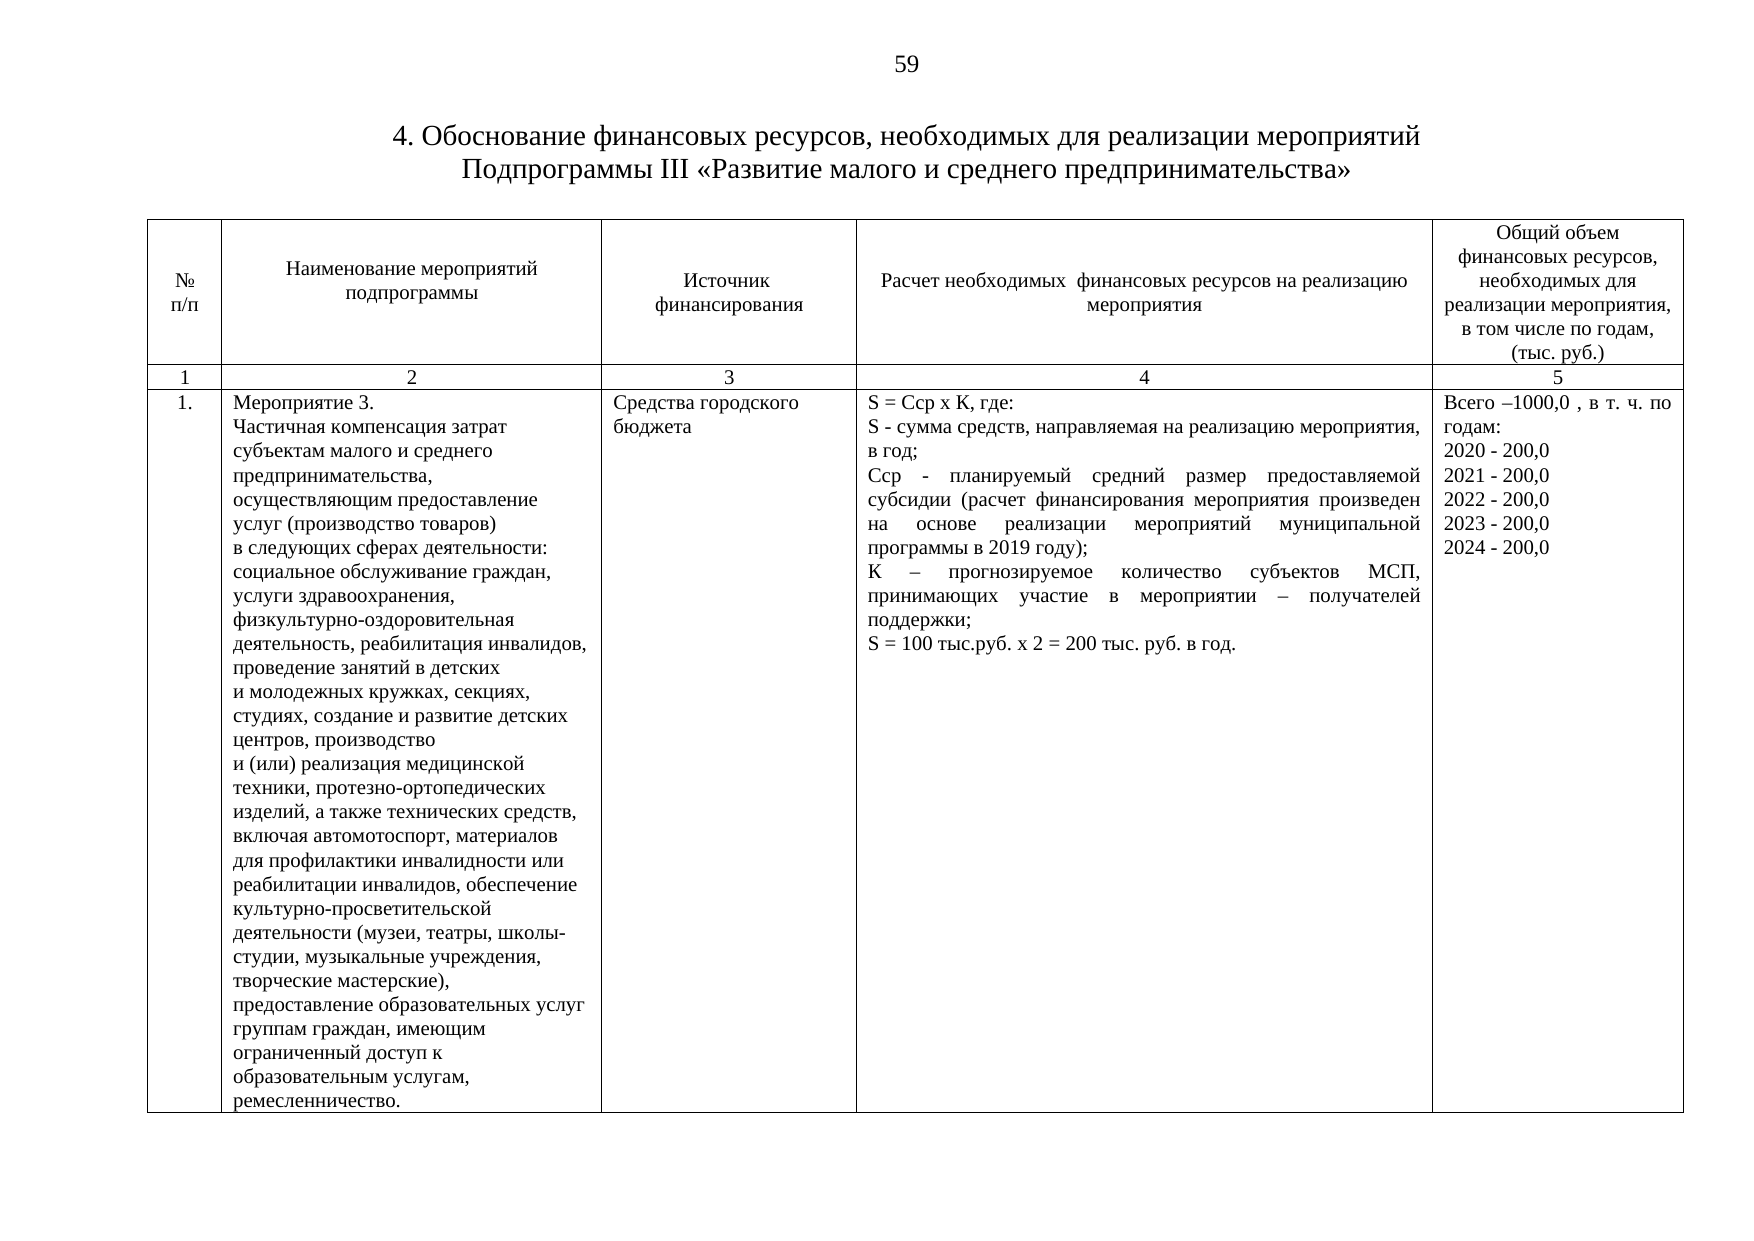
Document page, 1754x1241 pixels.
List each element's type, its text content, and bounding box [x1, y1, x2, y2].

table_header Наименование мероприятий подпрограммы [222, 220, 601, 364]
table_cell S = Сср x К, где: S - сумма средств, направляемая на реализацию мероприятия, в год; Сср - планируемый средний размер предоставляемой субсидии (расчет финансирования мероприятия произведен на основе реализации мероприятий муниципальной программы в 2019 году); К – прогнозируемое количество субъектов МСП, принимающих участие в мероприятии – получателей поддержки; S = 100 тыс.руб. x 2 = 200 тыс. руб. в год. [857, 390, 1432, 1112]
table_header Общий объем финансовых ресурсов, необходимых для реализации мероприятия, в том числе по годам, (тыс. руб.) [1433, 220, 1683, 364]
table_cell 1 [148, 365, 221, 389]
table_cell 1. [148, 390, 221, 1112]
table_header № п/п [148, 220, 221, 364]
table_cell 5 [1433, 365, 1683, 389]
table_header Источник финансирования [602, 220, 856, 364]
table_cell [602, 390, 856, 1112]
table_cell 2 [222, 365, 601, 389]
table_header Расчет необходимых финансовых ресурсов на реализацию мероприятия [857, 220, 1432, 364]
text Подпрограммы III «Развитие малого и среднего предпринимательства» [118, 152, 1695, 185]
table_cell Всего –1000,0 , в т. ч. по годам: 2020 - 200,0 2021 - 200,0 2022 - 200,0 2023 - 200,0 2024 - 200,0 [1433, 390, 1683, 1112]
text 4. Обоснование финансовых ресурсов, необходимых для реализации мероприятий [118, 118, 1695, 152]
table_cell 3 [602, 365, 856, 389]
table_cell Мероприятие 3. Частичная компенсация затрат субъектам малого и среднего предпринимательства, осуществляющим предоставление услуг (производство товаров) в следующих сферах деятельности: социальное обслуживание граждан, услуги здравоохранения, физкультурно-оздоровительная деятельность, реабилитация инвалидов, проведение занятий в детских и молодежных кружках, секциях, студиях, создание и развитие детских центров, производство и (или) реализация медицинской техники, протезно-ортопедических изделий, а также технических средств, включая автомотоспорт, материалов для профилактики инвалидности или реабилитации инвалидов, обеспечение культурно-просветительской деятельности (музеи, театры, школы-студии, музыкальные учреждения, творческие мастерские), предоставление образовательных услуг группам граждан, имеющим ограниченный доступ к образовательным услугам, ремесленничество. [222, 390, 601, 1112]
table_cell 4 [857, 365, 1432, 389]
